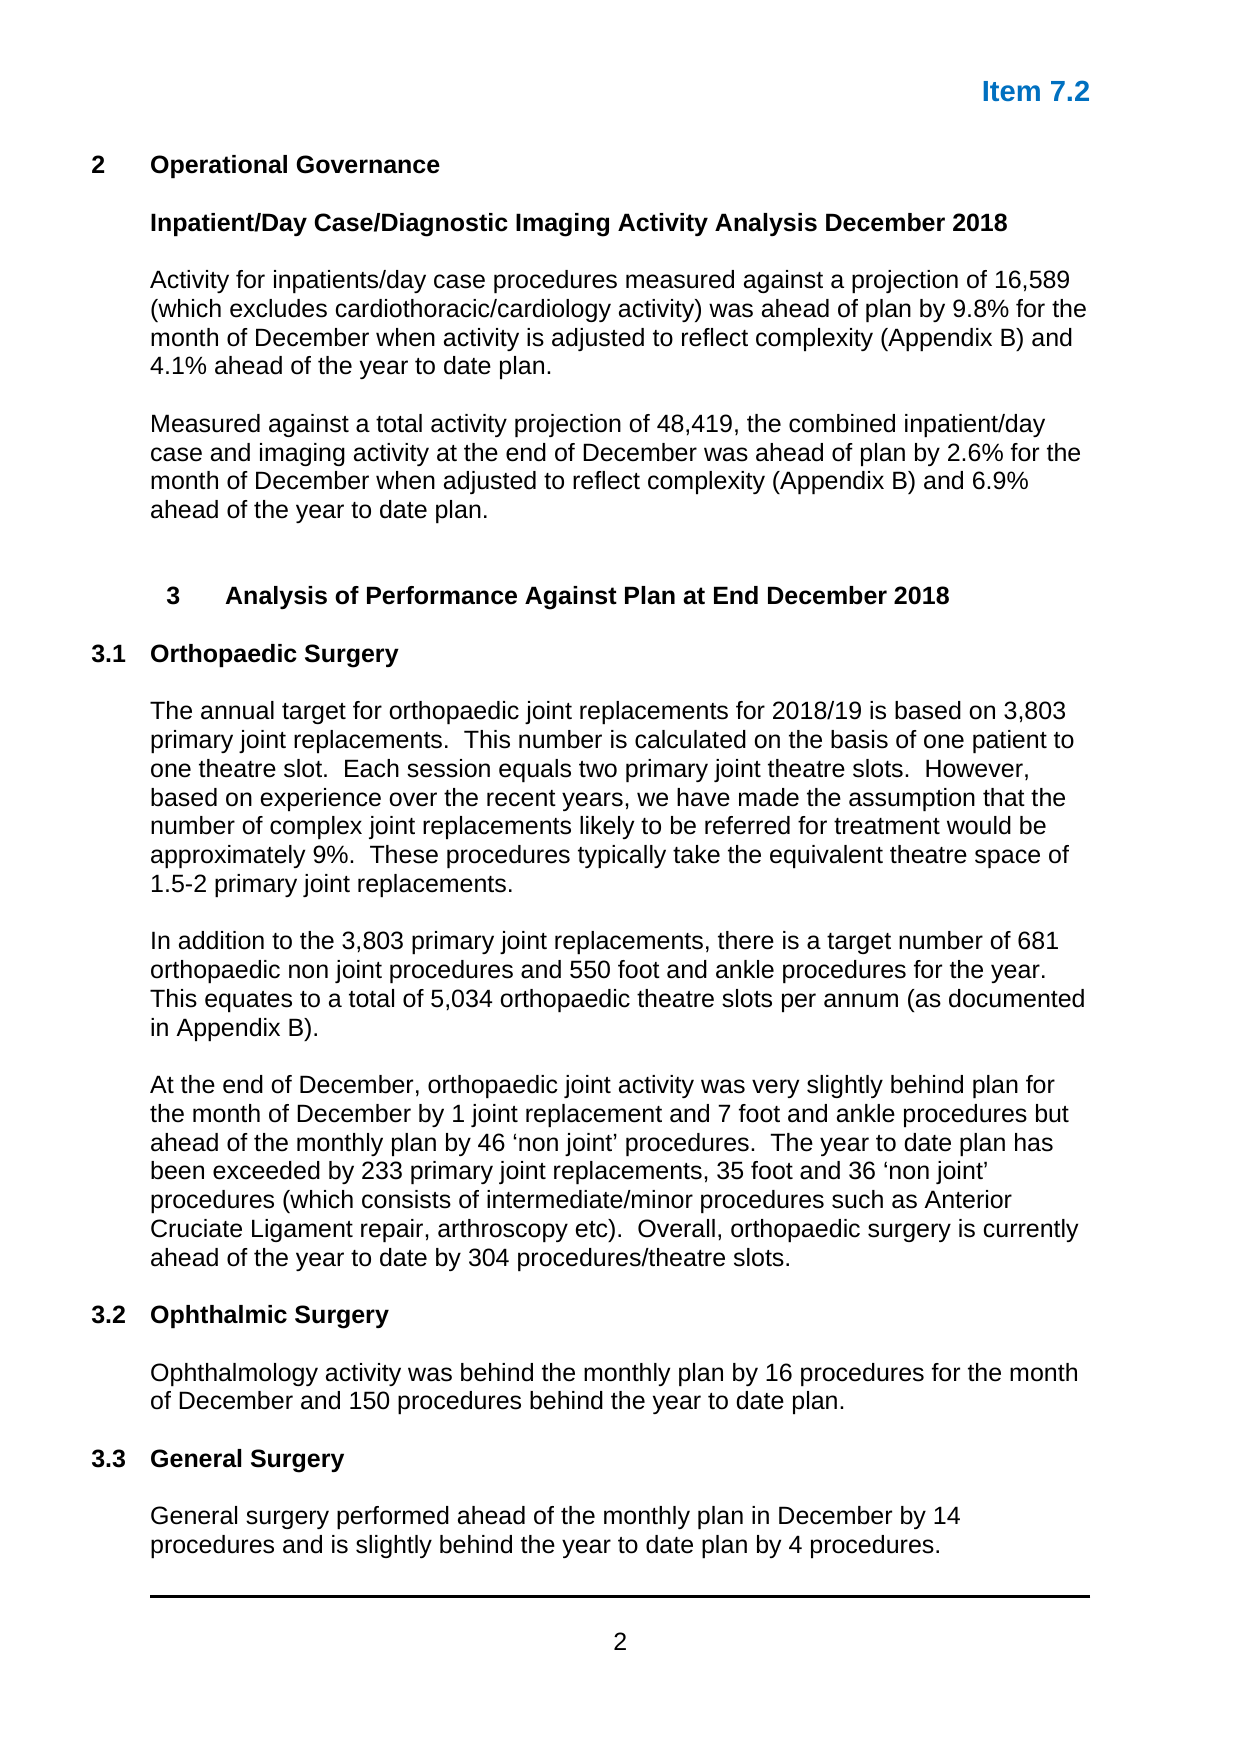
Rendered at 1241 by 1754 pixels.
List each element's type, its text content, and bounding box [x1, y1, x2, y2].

text 3.3 General Surgery [91, 1444, 1090, 1472]
text Ophthalmology activity was behind the monthly plan by 16 procedures for the month of December and 150 procedures behind the year to date plan. [150, 1357, 1090, 1415]
text Activity for inpatients/day case procedures measured against a projection of 16,589 (which excludes cardiothoracic/cardiology activity) was ahead of plan by 9.8% for the month of December when activity is adjusted to reflect complexity (Appendix B) and 4.1% ahead of the year to date plan. [150, 265, 1090, 380]
text 2 Operational Governance [91, 150, 1071, 179]
text At the end of December, orthopaedic joint activity was very slightly behind plan for the month of December by 1 joint replacement and 7 foot and ankle procedures but ahead of the monthly plan by 46 ‘non joint’ procedures. The year to date plan has been exceeded by 233 primary joint replacements, 35 foot and 36 ‘non joint’ procedures (which consists of intermediate/minor procedures such as Anterior Cruciate Ligament repair, arthroscopy etc). Overall, orthopaedic surgery is currently ahead of the year to date by 304 procedures/theatre slots. [150, 1070, 1090, 1271]
text 3.1 Orthopaedic Surgery [91, 639, 1128, 667]
text In addition to the 3,803 primary joint replacements, there is a target number of 681 orthopaedic non joint procedures and 550 foot and ankle procedures for the year. This equates to a total of 5,034 orthopaedic theatre slots per annum (as documented in Appendix B). [150, 926, 1090, 1041]
text The annual target for orthopaedic joint replacements for 2018/19 is based on 3,803 primary joint replacements. This number is calculated on the basis of one patient to one theatre slot. Each session equals two primary joint theatre slots. However, based on experience over the recent years, we have made the assumption that the number of complex joint replacements likely to be referred for treatment would be approximately 9%. These procedures typically take the equivalent theatre space of 1.5-2 primary joint replacements. [150, 696, 1090, 897]
list Analysis of Performance Against Plan at End December 2018 [166, 581, 1090, 610]
text General surgery performed ahead of the monthly plan in December by 14 procedures and is slightly behind the year to date plan by 4 procedures. [150, 1501, 1090, 1559]
text Measured against a total activity projection of 48,419, the combined inpatient/day case and imaging activity at the end of December was ahead of plan by 2.6% for the month of December when adjusted to reflect complexity (Appendix B) and 6.9% ahead of the year to date plan. [150, 409, 1090, 524]
text 3.2 Ophthalmic Surgery [91, 1300, 1090, 1329]
text Inpatient/Day Case/Diagnostic Imaging Activity Analysis December 2018 [150, 207, 1090, 236]
